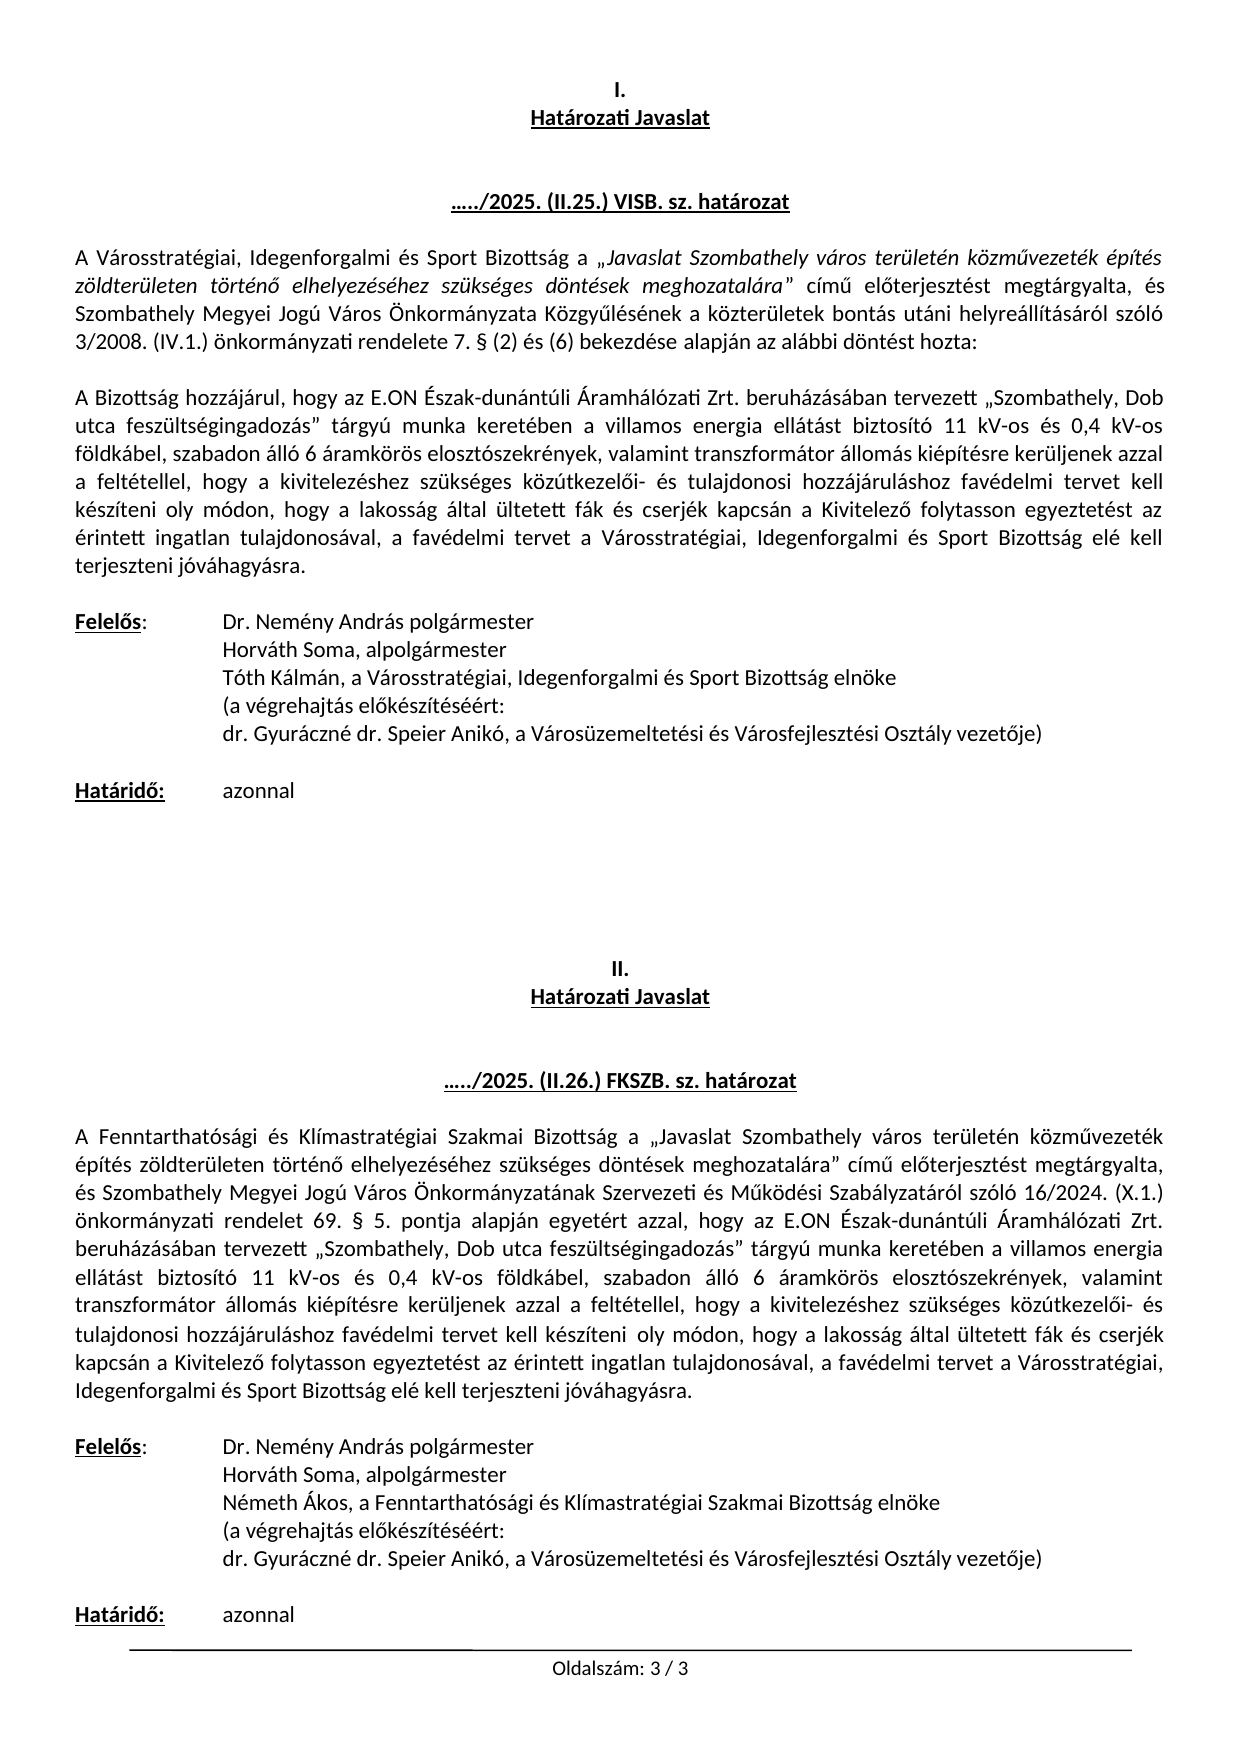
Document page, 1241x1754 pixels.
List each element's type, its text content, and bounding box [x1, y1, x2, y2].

text Felelős: Dr. Nemény András polgármester [75, 607, 1165, 635]
text Határidő: azonnal [75, 776, 1165, 804]
text I. [75, 75, 1165, 103]
text dr. Gyuráczné dr. Speier Anikó, a Városüzemeltetési és Városfejlesztési Osztály vezetője) [75, 1544, 1165, 1572]
text Határidő: azonnal [75, 1601, 1165, 1629]
text A Városstratégiai, Idegenforgalmi és Sport Bizottság a „Javaslat Szombathely város területén közművezeték építés zöldterületen történő elhelyezéséhez szükséges döntések meghozatalára” című előterjesztést megtárgyalta, és Szombathely Megyei Jogú Város Önkormányzata Közgyűlésének a közterületek bontás utáni helyreállításáról szóló 3/2008. (IV.1.) önkormányzati rendelete 7. § (2) és (6) bekezdése alapján az alábbi döntést hozta: [75, 243, 1165, 355]
text …../2025. (II.25.) VISB. sz. határozat [75, 187, 1165, 215]
text Németh Ákos, a Fenntarthatósági és Klímastratégiai Szakmai Bizottság elnöke [149, 1488, 1165, 1516]
text Tóth Kálmán, a Városstratégiai, Idegenforgalmi és Sport Bizottság elnöke [149, 663, 1165, 691]
text Horváth Soma, alpolgármester [149, 635, 1165, 663]
text A Bizottság hozzájárul, hogy az E.ON Észak-dunántúli Áramhálózati Zrt. beruházásában tervezett „Szombathely, Dob utca feszültségingadozás” tárgyú munka keretében a villamos energia ellátást biztosító 11 kV-os és 0,4 kV-os földkábel, szabadon álló 6 áramkörös elosztószekrények, valamint transzformátor állomás kiépítésre kerüljenek azzal a feltétellel, hogy a kivitelezéshez szükséges közútkezelői- és tulajdonosi hozzájáruláshoz favédelmi tervet kell készíteni oly módon, hogy a lakosság által ültetett fák és cserjék kapcsán a Kivitelező folytasson egyeztetést az érintett ingatlan tulajdonosával, a favédelmi tervet a Városstratégiai, Idegenforgalmi és Sport Bizottság elé kell terjeszteni jóváhagyásra. [75, 383, 1165, 579]
text A Fenntarthatósági és Klímastratégiai Szakmai Bizottság a „Javaslat Szombathely város területén közművezeték építés zöldterületen történő elhelyezéséhez szükséges döntések meghozatalára” című előterjesztést megtárgyalta, és Szombathely Megyei Jogú Város Önkormányzatának Szervezeti és Működési Szabályzatáról szóló 16/2024. (X.1.) önkormányzati rendelet 69. § 5. pontja alapján egyetért azzal, hogy az E.ON Észak-dunántúli Áramhálózati Zrt. beruházásában tervezett „Szombathely, Dob utca feszültségingadozás” tárgyú munka keretében a villamos energia ellátást biztosító 11 kV-os és 0,4 kV-os földkábel, szabadon álló 6 áramkörös elosztószekrények, valamint transzformátor állomás kiépítésre kerüljenek azzal a feltétellel, hogy a kivitelezéshez szükséges közútkezelői- és tulajdonosi hozzájáruláshoz favédelmi tervet kell készíteni oly módon, hogy a lakosság által ültetett fák és cserjék kapcsán a Kivitelező folytasson egyeztetést az érintett ingatlan tulajdonosával, a favédelmi tervet a Városstratégiai, Idegenforgalmi és Sport Bizottság elé kell terjeszteni jóváhagyásra. [75, 1122, 1165, 1404]
text dr. Gyuráczné dr. Speier Anikó, a Városüzemeltetési és Városfejlesztési Osztály vezetője) [75, 719, 1165, 747]
text Felelős: Dr. Nemény András polgármester [75, 1432, 1165, 1460]
text Határozati Javaslat [75, 103, 1165, 131]
text II. [75, 954, 1165, 982]
text (a végrehajtás előkészítéséért: [75, 691, 1165, 719]
text Határozati Javaslat [75, 982, 1165, 1010]
text (a végrehajtás előkészítéséért: [75, 1516, 1165, 1544]
text …../2025. (II.26.) FKSZB. sz. határozat [75, 1066, 1165, 1094]
text Horváth Soma, alpolgármester [149, 1460, 1165, 1488]
